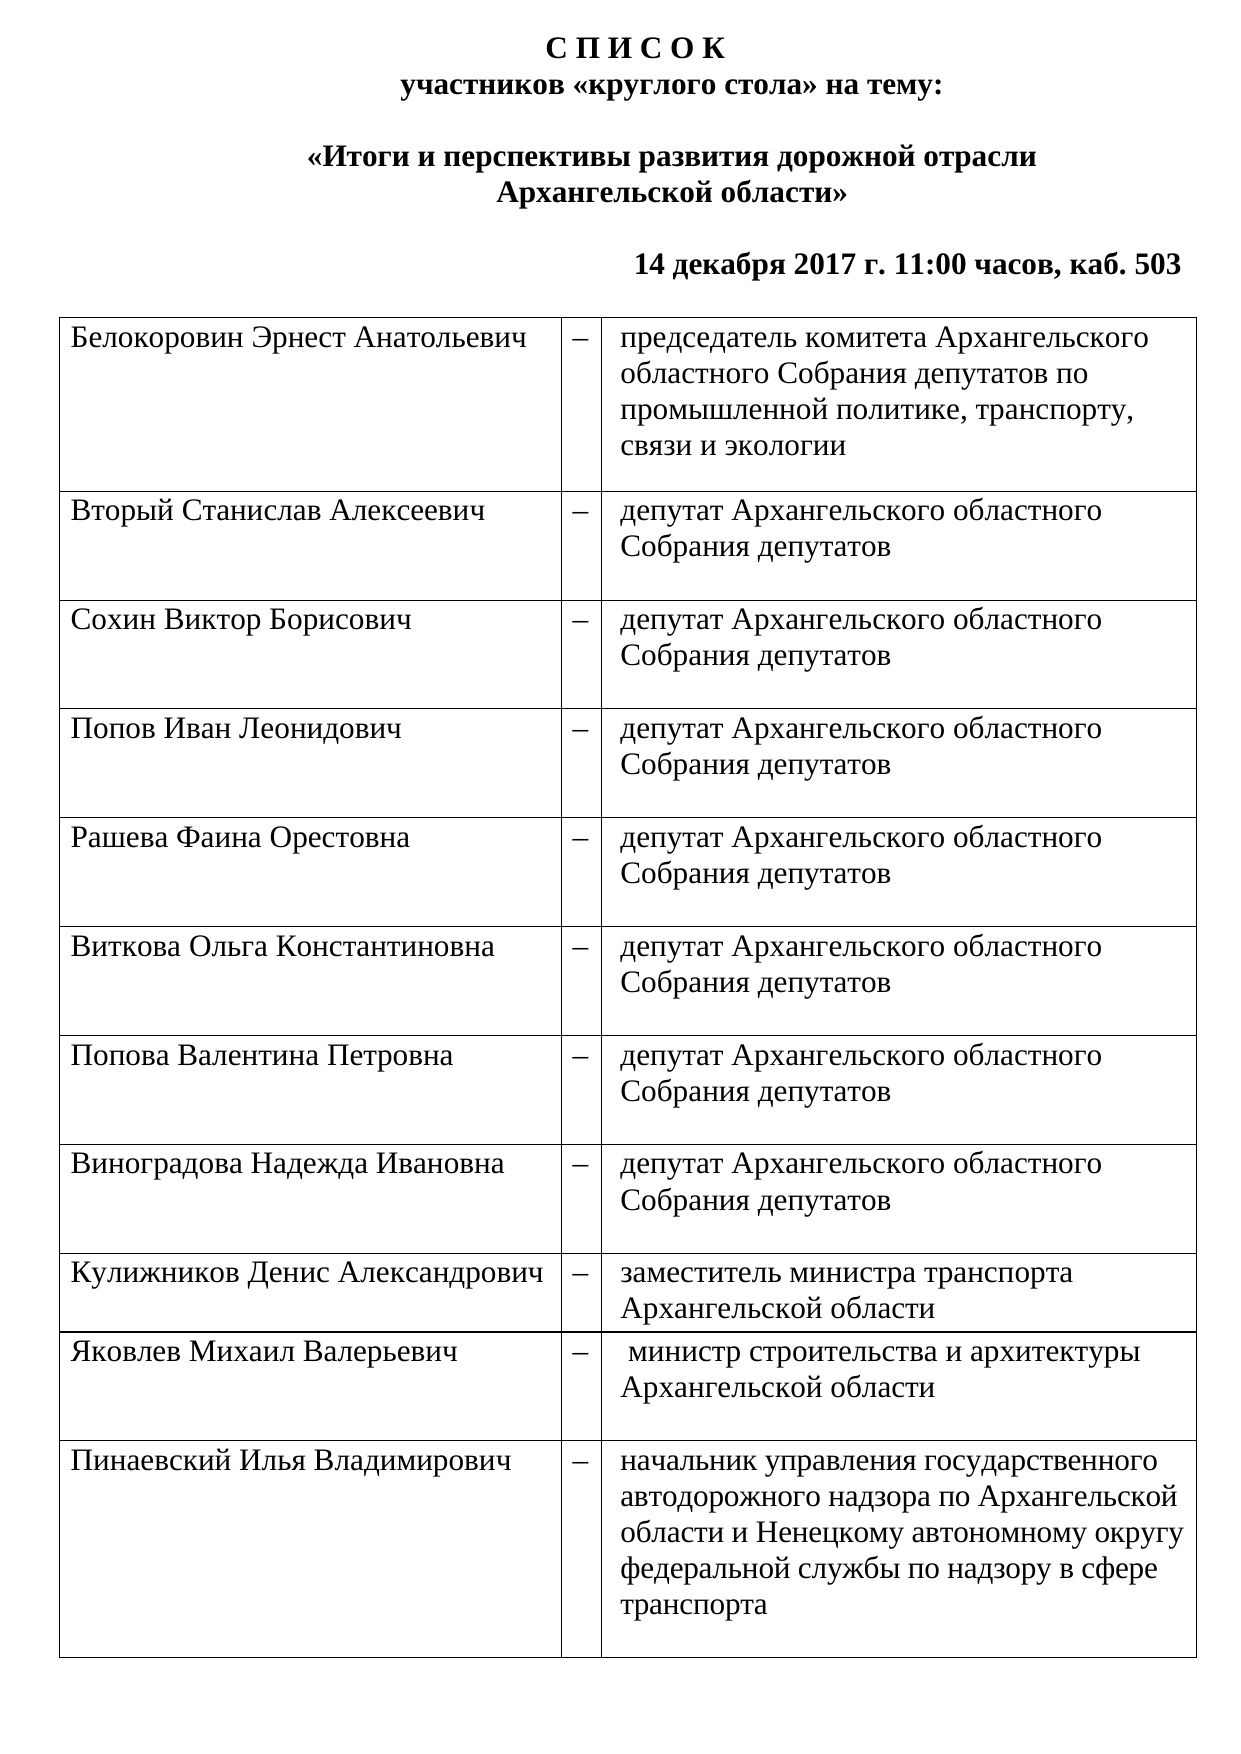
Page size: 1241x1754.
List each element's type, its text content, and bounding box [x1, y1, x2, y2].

table_header Белокоровин Эрнест Анатольевич [60, 318, 561, 491]
table_cell – [562, 709, 601, 817]
table_cell депутат Архангельского областного Собрания депутатов [602, 709, 1196, 817]
table_cell депутат Архангельского областного Собрания депутатов [602, 927, 1196, 1035]
text «Итоги и перспективы развития дорожной отрасли [89, 137, 1181, 173]
table_cell – [562, 1036, 601, 1144]
table_cell депутат Архангельского областного Собрания депутатов [602, 601, 1196, 708]
table_cell Попов Иван Леонидович [60, 709, 561, 817]
table_cell Пинаевский Илья Владимирович [60, 1441, 561, 1657]
table_cell – [562, 818, 601, 926]
table_cell Сохин Виктор Борисович [60, 601, 561, 708]
table_cell заместитель министра транспорта Архангельской области [602, 1254, 1196, 1331]
table_cell Вторый Станислав Алексеевич [60, 492, 561, 599]
table_cell Рашева Фаина Орестовна [60, 818, 561, 926]
table_cell – [562, 1333, 601, 1440]
table_cell – [562, 1254, 601, 1331]
table_cell – [562, 927, 601, 1035]
title С П И С О К [89, 29, 1181, 66]
text Архангельской области» [89, 173, 1181, 209]
table_cell депутат Архангельского областного Собрания депутатов [602, 1145, 1196, 1253]
table_cell Кулижников Денис Александрович [60, 1254, 561, 1331]
table_cell Яковлев Михаил Валерьевич [60, 1333, 561, 1440]
table_cell Виткова Ольга Константиновна [60, 927, 561, 1035]
table_cell Попова Валентина Петровна [60, 1036, 561, 1144]
text участников «круглого стола» на тему: [89, 66, 1181, 101]
table_header председатель комитета Архангельского областного Собрания депутатов по промышленной политике, транспорту, связи и экологии [602, 318, 1196, 491]
table_cell Виноградова Надежда Ивановна [60, 1145, 561, 1253]
table_cell депутат Архангельского областного Собрания депутатов [602, 492, 1196, 599]
table_cell депутат Архангельского областного Собрания депутатов [602, 818, 1196, 926]
table_cell – [562, 1441, 601, 1657]
table_cell министр строительства и архитектуры Архангельской области [602, 1333, 1196, 1440]
table_cell депутат Архангельского областного Собрания депутатов [602, 1036, 1196, 1144]
table_cell – [562, 601, 601, 708]
table_cell – [562, 492, 601, 599]
table_cell – [562, 1145, 601, 1253]
table_cell начальник управления государственного автодорожного надзора по Архангельской области и Ненецкому автономному округу федеральной службы по надзору в сфере транспорта [602, 1441, 1196, 1657]
table_header – [562, 318, 601, 491]
title 14 декабря 2017 г. 11:00 часов, каб. 503 [89, 245, 1181, 281]
